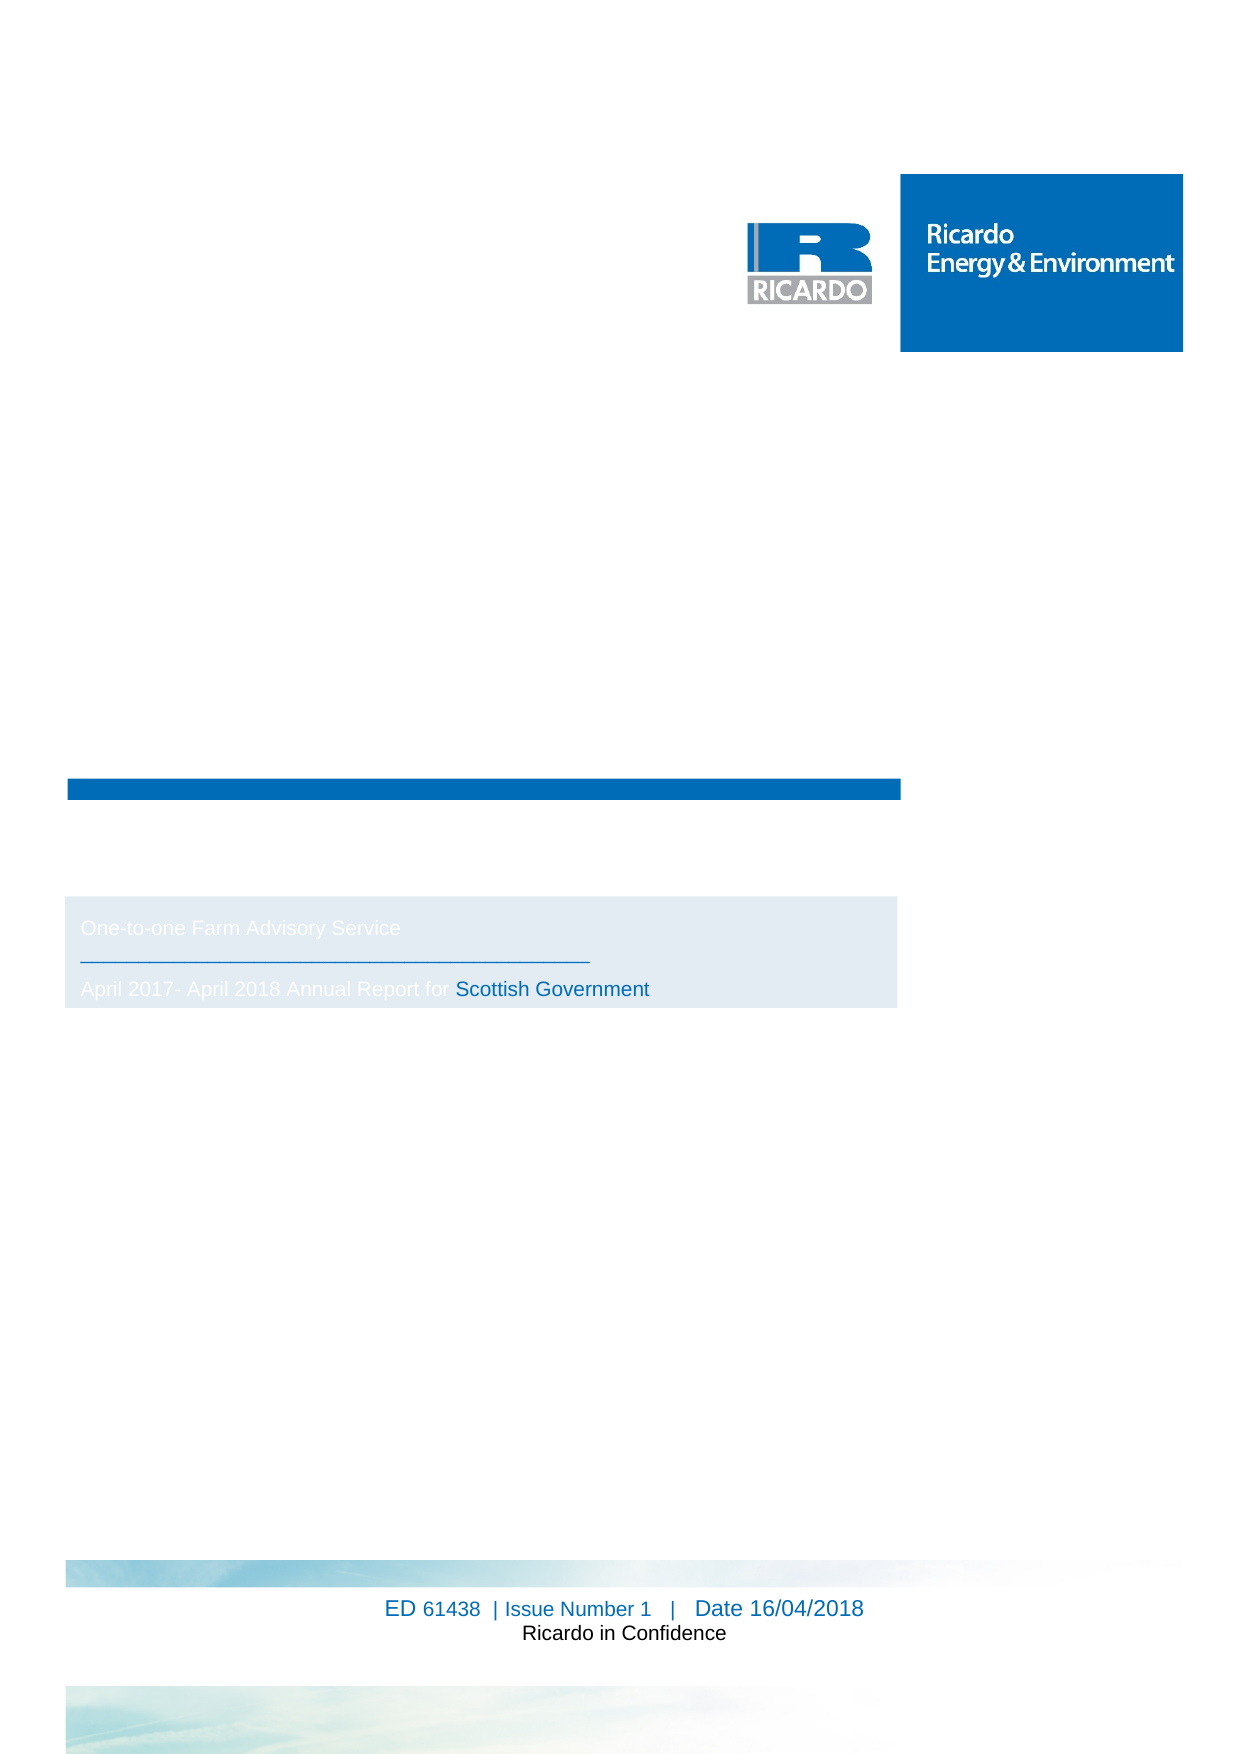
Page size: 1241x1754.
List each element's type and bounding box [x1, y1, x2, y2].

picture [719, 174, 1184, 352]
picture [65, 1560, 1182, 1587]
picture [65, 1686, 1182, 1754]
